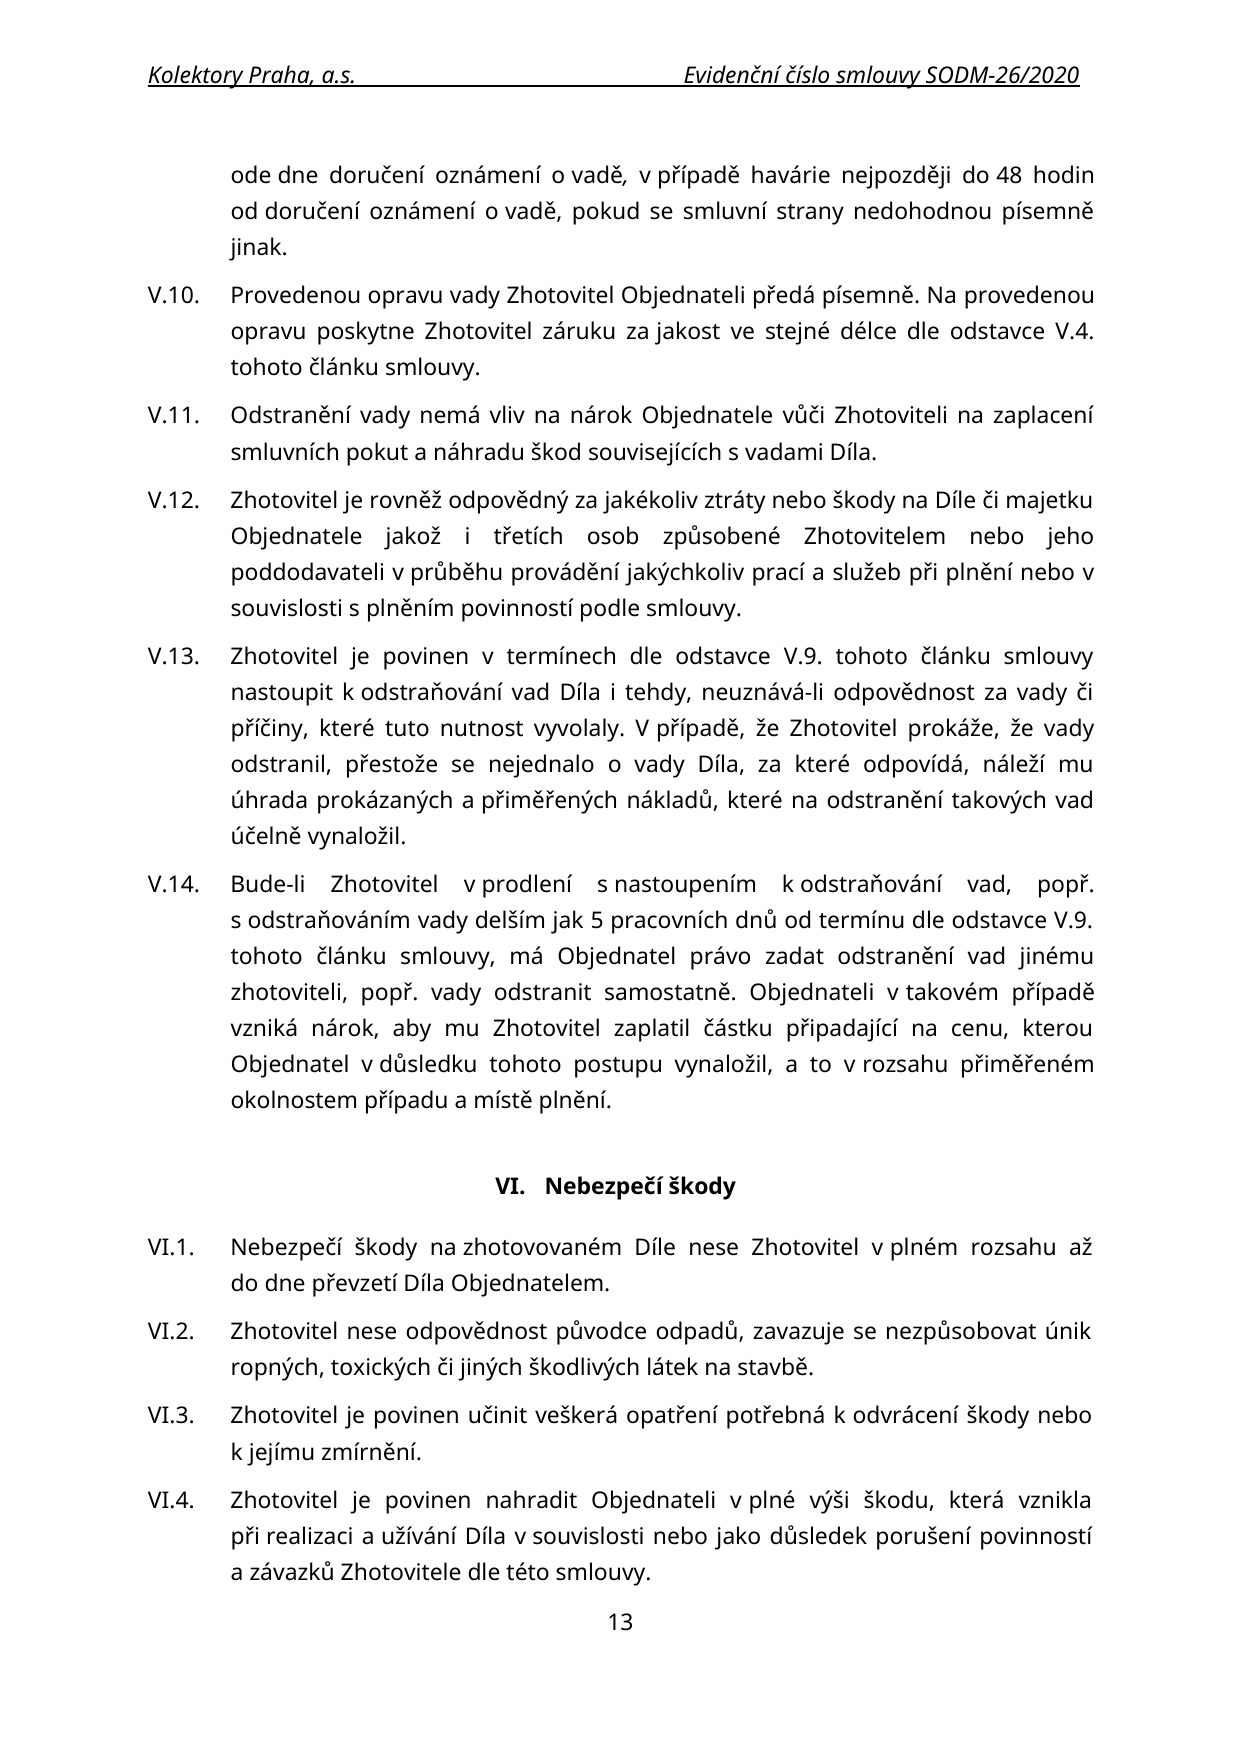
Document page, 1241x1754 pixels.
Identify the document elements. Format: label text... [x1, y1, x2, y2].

list Zhotovitel je rovněž odpovědný za jakékoliv ztráty nebo škody na Díle či majetku Objednatele jakož i třetích osob způsobené Zhotovitelem nebo jeho poddodavateli v průběhu provádění jakýchkoliv prací a služeb při plnění nebo v souvislosti s plněním povinností podle smlouvy. [148, 484, 1095, 623]
list Zhotovitel je povinen v termínech dle odstavce V.9. tohoto článku smlouvy nastoupit k odstraňování vad Díla i tehdy, neuznává-li odpovědnost za vady či příčiny, které tuto nutnost vyvolaly. V případě, že Zhotovitel prokáže, že vady odstranil, přestože se nejednalo o vady Díla, za které odpovídá, náleží mu úhrada prokázaných a přiměřených nákladů, které na odstranění takových vad účelně vynaložil. [148, 640, 1095, 851]
list Nebezpečí škody [166, 1170, 1095, 1201]
list Nebezpečí škody na zhotovovaném Díle nese Zhotovitel v plném rozsahu až do dne převzetí Díla Objednatelem. [148, 1231, 1092, 1298]
list Zhotovitel je povinen nahradit Objednateli v plné výši škodu, která vznikla při realizaci a užívání Díla v souvislosti nebo jako důsledek porušení povinností a závazků Zhotovitele dle této smlouvy. [148, 1484, 1092, 1587]
list Odstranění vady nemá vliv na nárok Objednatele vůči Zhotoviteli na zaplacení smluvních pokut a náhradu škod souvisejících s vadami Díla. [148, 399, 1095, 467]
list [148, 159, 1095, 262]
list Zhotovitel nese odpovědnost původce odpadů, zavazuje se nezpůsobovat únik ropných, toxických či jiných škodlivých látek na stavbě. [148, 1315, 1092, 1382]
list Bude-li Zhotovitel v prodlení s nastoupením k odstraňování vad, popř. s odstraňováním vady delším jak 5 pracovních dnů od termínu dle odstavce V.9. tohoto článku smlouvy, má Objednatel právo zadat odstranění vad jinému zhotoviteli, popř. vady odstranit samostatně. Objednateli v takovém případě vzniká nárok, aby mu Zhotovitel zaplatil částku připadající na cenu, kterou Objednatel v důsledku tohoto postupu vynaložil, a to v rozsahu přiměřeném okolnostem případu a místě plnění. [148, 868, 1095, 1115]
list Provedenou opravu vady Zhotovitel Objednateli předá písemně. Na provedenou opravu poskytne Zhotovitel záruku za jakost ve stejné délce dle odstavce V.4. tohoto článku smlouvy. [148, 279, 1095, 382]
list Zhotovitel je povinen učinit veškerá opatření potřebná k odvrácení škody nebo k jejímu zmírnění. [148, 1399, 1092, 1467]
